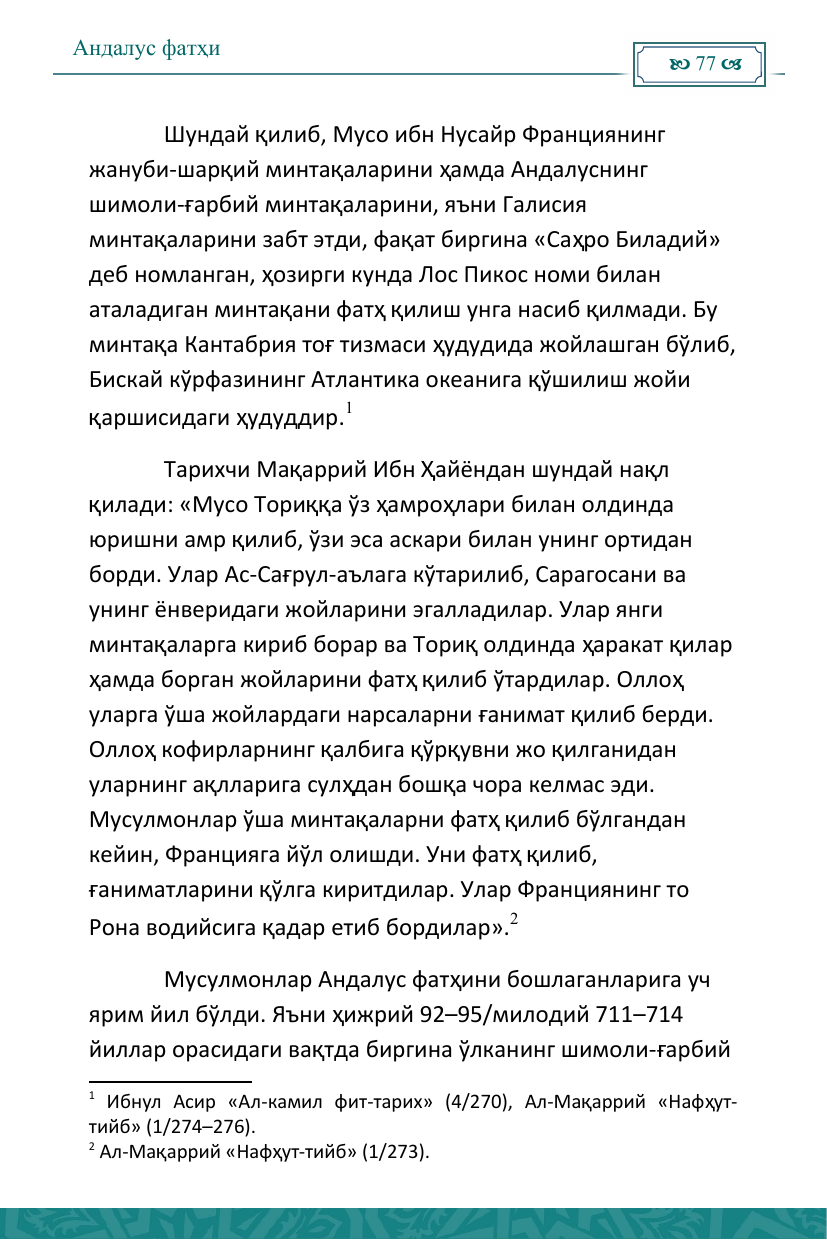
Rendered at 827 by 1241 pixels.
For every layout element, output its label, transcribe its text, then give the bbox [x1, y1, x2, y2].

text Шундай қилиб, Мусо ибн Нусайр Франциянинг жануби-шарқий минтақаларини ҳамда Андалуснинг шимоли-ғарбий минтақаларини, яъни Галисия минтақаларини забт этди, фақат биргина «Саҳро Биладий» деб номланган, ҳозирги кунда Лос Пикос номи билан аталадиган минтақани фатҳ қилиш унга насиб қилмади. Бу минтақа Кантабрия тоғ тизмаси ҳудудида жойлашган бўлиб, Бискай кўрфазининг Атлантика океанига қўшилиш жойи қаршисидаги ҳудуддир. [89, 118, 738, 432]
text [89, 963, 738, 1064]
text Тарихчи Мақаррий Ибн Ҳайёндан шундай нақл қилади: «Мусо Ториққа ўз ҳамроҳлари билан олдинда юришни амр қилиб, ўзи эса аскари билан унинг ортидан борди. Улар Ас-Сағрул-аълага кўтарилиб, Сарагосани ва унинг ёнверидаги жойларини эгалладилар. Улар янги минтақаларга кириб борар ва Ториқ олдинда ҳаракат қилар ҳамда борган жойларини фатҳ қилиб ўтардилар. Оллоҳ уларга ўша жойлардаги нарсаларни ғанимат қилиб берди. Оллоҳ кофирларнинг қалбига қўрқувни жо қилганидан уларнинг ақлларига сулҳдан бошқа чора келмас эди. Мусулмонлар ўша минтақаларни фатҳ қилиб бўлгандан кейин, Францияга йўл олишди. Уни фатҳ қилиб, ғаниматларини қўлга киритдилар. Улар Франциянинг то Рона водийсига қадар етиб бордилар». [89, 453, 738, 942]
picture [0, 1208, 827, 1239]
